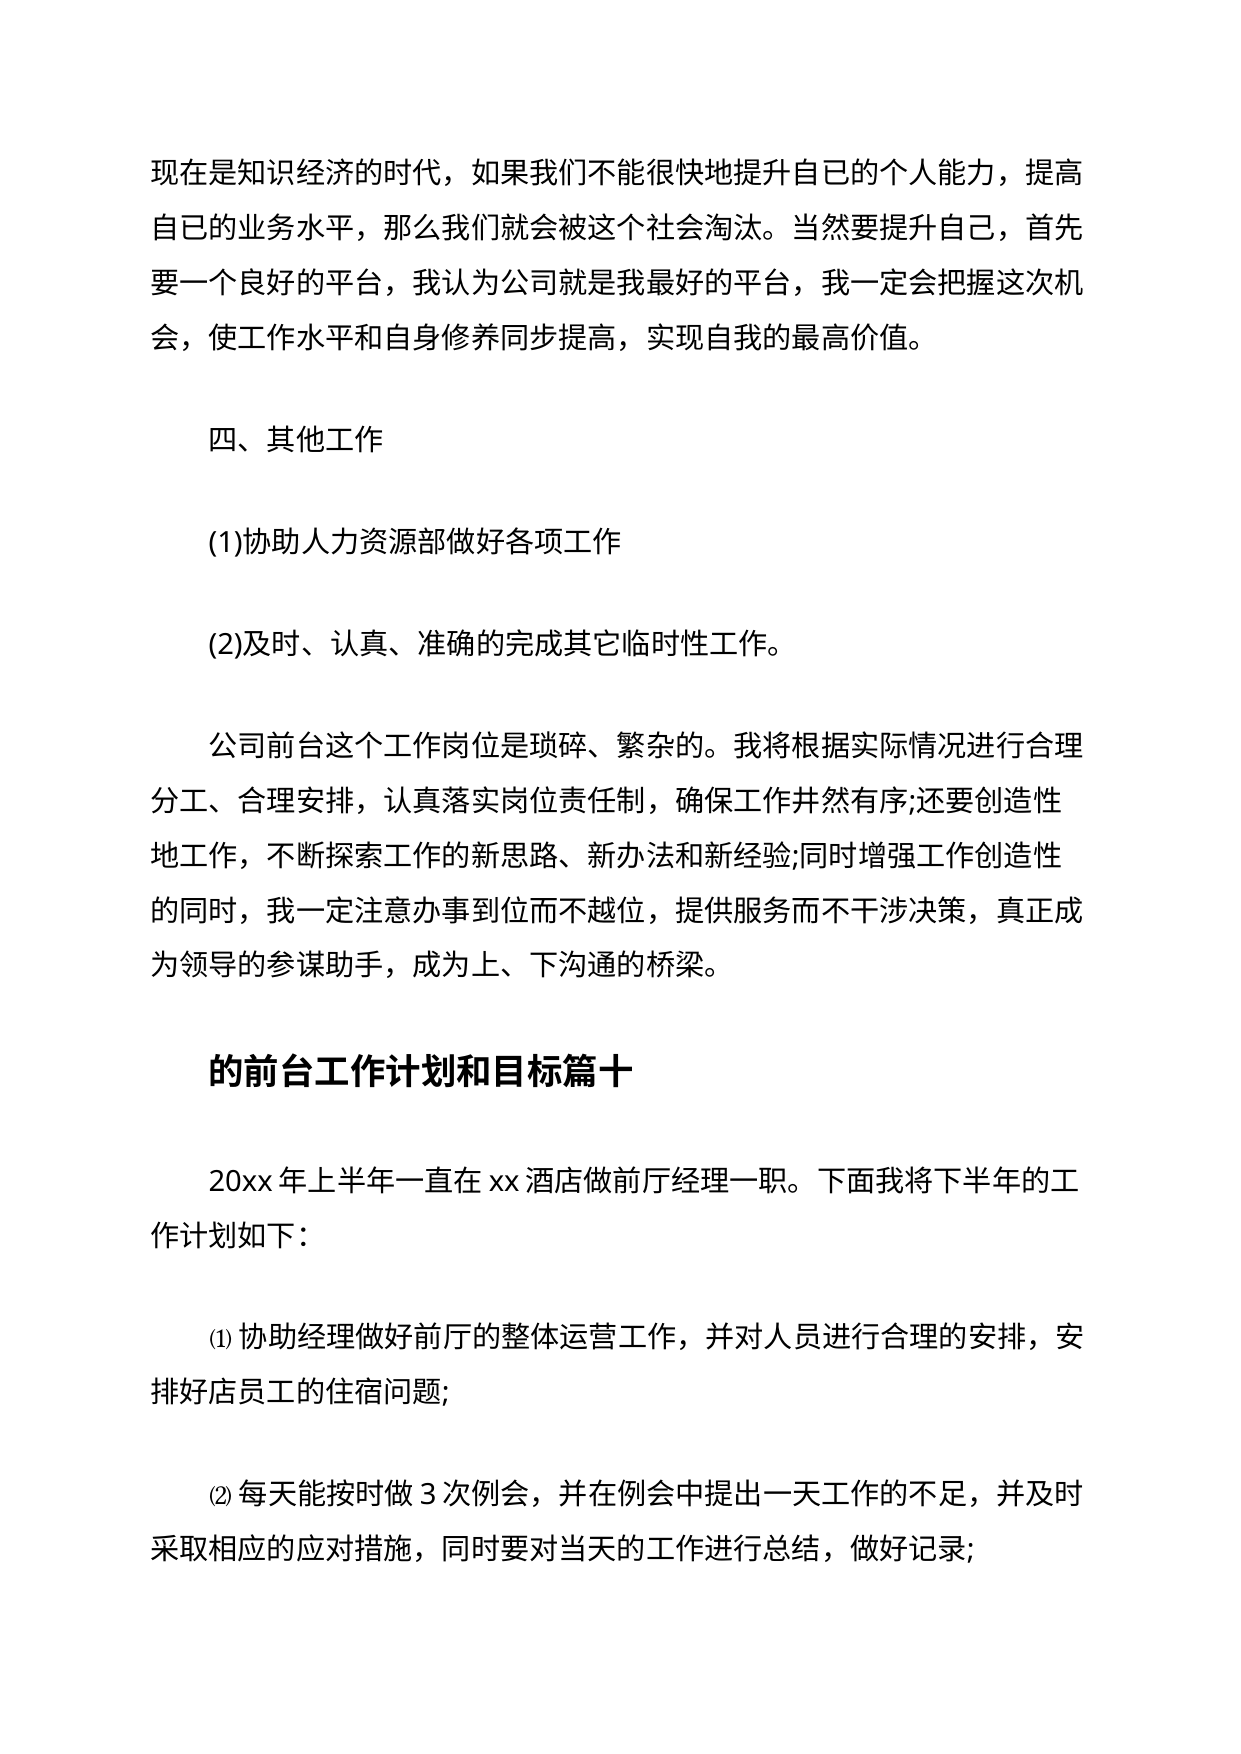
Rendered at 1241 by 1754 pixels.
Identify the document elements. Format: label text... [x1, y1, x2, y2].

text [150, 150, 1090, 357]
text 四、其他工作 [150, 416, 1090, 459]
text 20xx年上半年一直在xx酒店做前厅经理一职。下面我将下半年的工作计划如下： [150, 1157, 1090, 1254]
text 的前台工作计划和目标篇十 [150, 1044, 1090, 1095]
text (2)及时、认真、准确的完成其它临时性工作。 [150, 620, 1090, 663]
text ⑴协助经理做好前厅的整体运营工作，并对人员进行合理的安排，安排好店员工的住宿问题; [150, 1314, 1090, 1411]
text ⑵每天能按时做3次例会，并在例会中提出一天工作的不足，并及时采取相应的应对措施，同时要对当天的工作进行总结，做好记录; [150, 1471, 1090, 1568]
text (1)协助人力资源部做好各项工作 [150, 518, 1090, 561]
text 公司前台这个工作岗位是琐碎、繁杂的。我将根据实际情况进行合理分工、合理安排，认真落实岗位责任制，确保工作井然有序;还要创造性地工作，不断探索工作的新思路、新办法和新经验;同时增强工作创造性的同时，我一定注意办事到位而不越位，提供服务而不干涉决策，真正成为领导的参谋助手，成为上、下沟通的桥梁。 [150, 722, 1090, 984]
